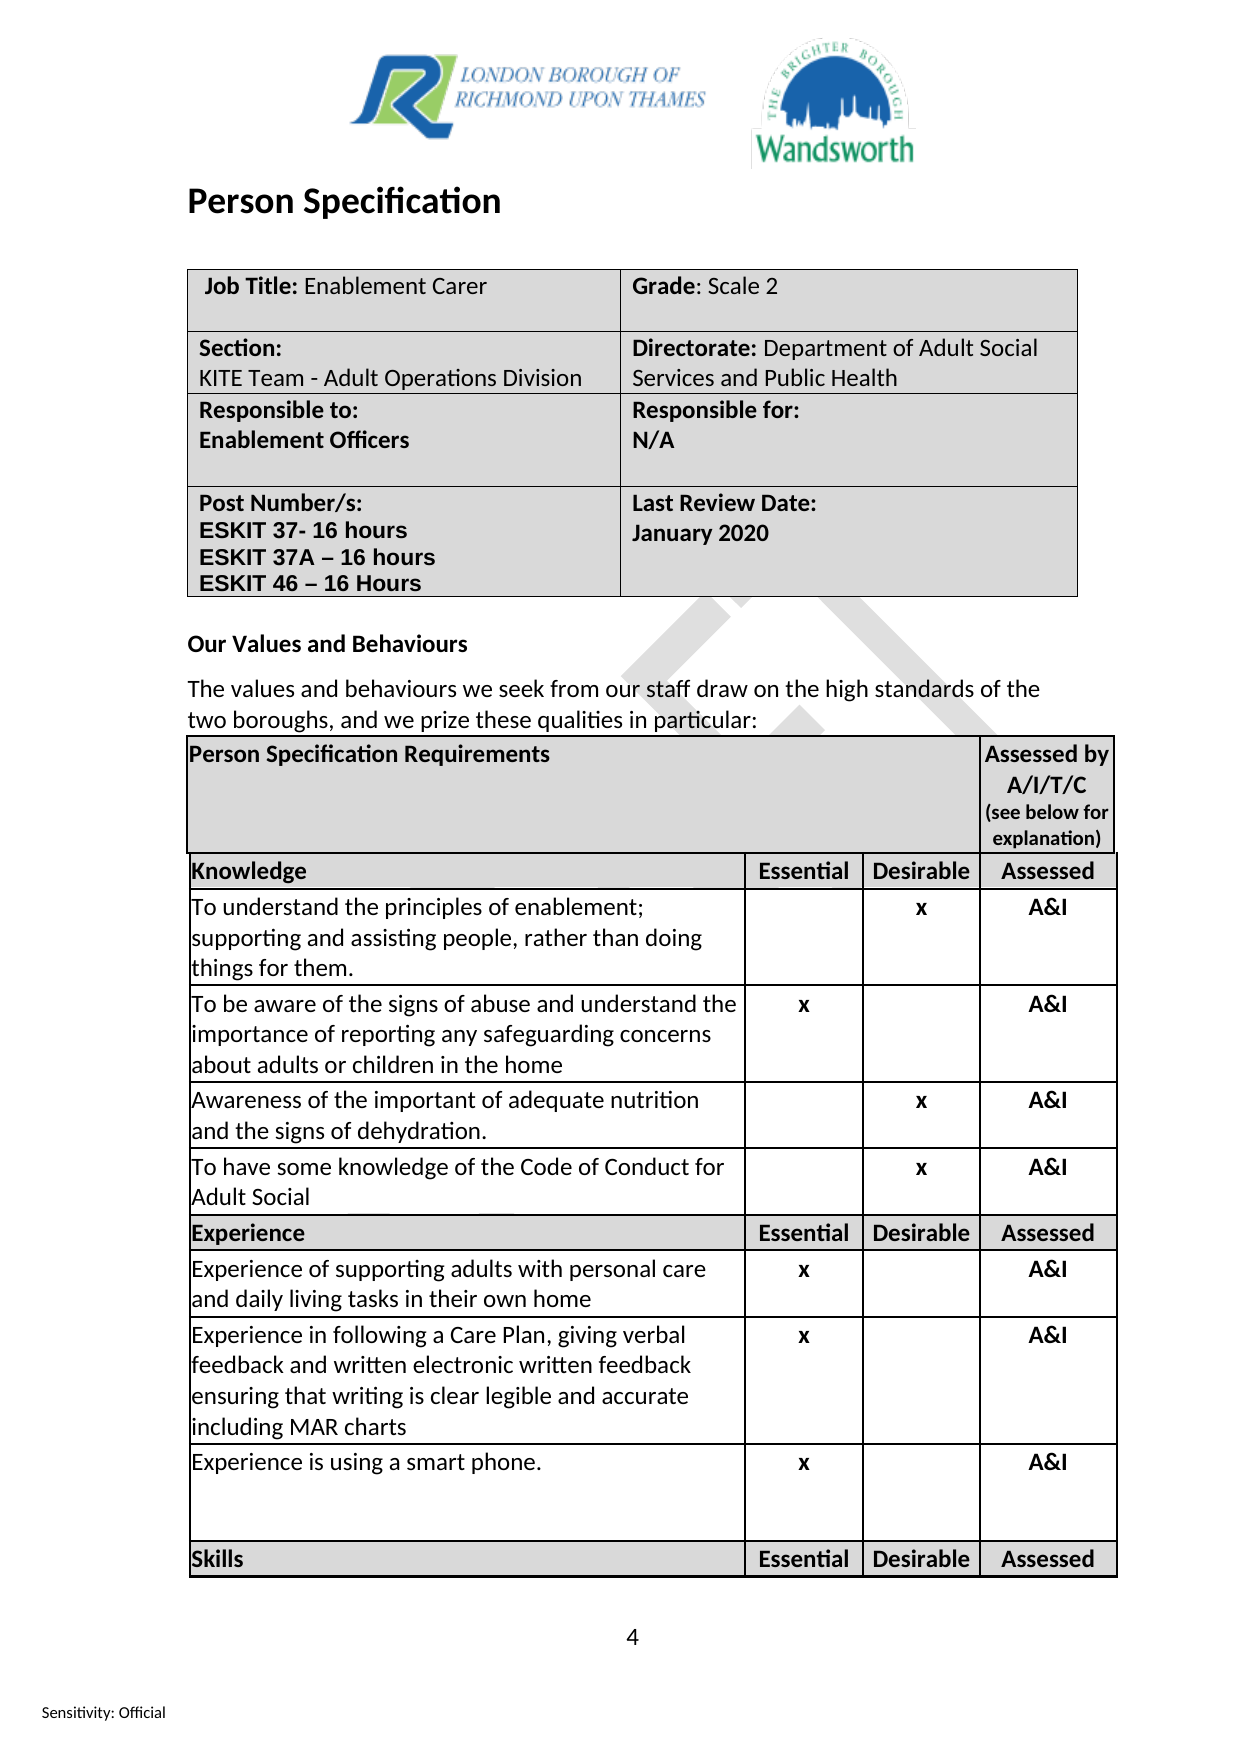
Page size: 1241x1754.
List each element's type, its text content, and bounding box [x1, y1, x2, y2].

table_cell Skills [191, 1542, 744, 1575]
table_cell Experience is using a smart phone. [191, 1445, 744, 1539]
table_cell [746, 1149, 862, 1213]
table_cell [864, 1318, 979, 1443]
table_cell x [746, 986, 862, 1081]
table_cell Assessed [981, 852, 1116, 887]
table_cell Knowledge [191, 854, 744, 887]
table_cell [746, 1083, 862, 1147]
table_cell A&I [981, 986, 1116, 1081]
table_cell A&I [981, 1149, 1116, 1213]
table_cell x [746, 1318, 862, 1443]
table_header Assessed by A/I/T/C (see below for explanation) [981, 737, 1113, 852]
table_cell [864, 1445, 979, 1539]
table_cell Assessed [981, 1542, 1116, 1575]
table_cell Last Review Date: January 2020 [621, 487, 1077, 596]
table_cell Desirable [864, 1216, 979, 1249]
text Our Values and Behaviours [187, 628, 1078, 658]
table_header Job Title: Enablement Carer [188, 270, 620, 331]
table_cell To understand the principles of enablement; supporting and assisting people, rather than doing things for them. [191, 890, 744, 984]
table_cell A&I [981, 1445, 1116, 1539]
table_cell Experience of supporting adults with personal care and daily living tasks in their own home [191, 1251, 744, 1316]
table_cell x [864, 1083, 979, 1147]
table_cell Experience [191, 1216, 744, 1249]
table_cell Responsible to: Enablement Officers [188, 394, 620, 486]
table_cell A&I [981, 1083, 1116, 1147]
table_cell A&I [981, 1251, 1116, 1316]
table_cell Essential [746, 854, 862, 887]
table_cell Desirable [864, 1542, 979, 1575]
table_cell Desirable [864, 854, 979, 887]
table_cell x [746, 1251, 862, 1316]
table_cell [864, 986, 979, 1081]
table_cell Assessed [981, 1216, 1116, 1249]
table_cell x [864, 890, 979, 984]
table_cell Essential [746, 1216, 862, 1249]
table_cell To be aware of the signs of abuse and understand the importance of reporting any safeguarding concerns about adults or children in the home [191, 986, 744, 1081]
text The values and behaviours we seek from our staff draw on the high standards of the two boroughs, and we prize these qualities in particular: [187, 674, 1078, 735]
table_cell Responsible for: N/A [621, 394, 1077, 486]
table_cell x [746, 1445, 862, 1539]
table_cell [864, 1251, 979, 1316]
table_header Grade: Scale 2 [621, 270, 1077, 331]
table_cell To have some knowledge of the Code of Conduct for Adult Social [191, 1149, 744, 1213]
text Person Specification [187, 177, 1078, 223]
table_cell Section: KITE Team - Adult Operations Division [188, 332, 620, 393]
table_cell Post Number/s: ESKIT 37- 16 hours ESKIT 37A – 16 hours ESKIT 46 – 16 Hours [188, 487, 620, 596]
table_cell Directorate: Department of Adult Social Services and Public Health [621, 332, 1077, 393]
table_header Person Specification Requirements [188, 737, 979, 852]
table_cell A&I [981, 1318, 1116, 1443]
table_cell x [864, 1149, 979, 1213]
table_cell Awareness of the important of adequate nutrition and the signs of dehydration. [191, 1083, 744, 1147]
table_cell Experience in following a Care Plan, giving verbal feedback and written electronic written feedback ensuring that writing is clear legible and accurate including MAR charts [191, 1318, 744, 1443]
table_cell Essential [746, 1542, 862, 1575]
table_cell [746, 890, 862, 984]
table_cell A&I [981, 890, 1116, 984]
